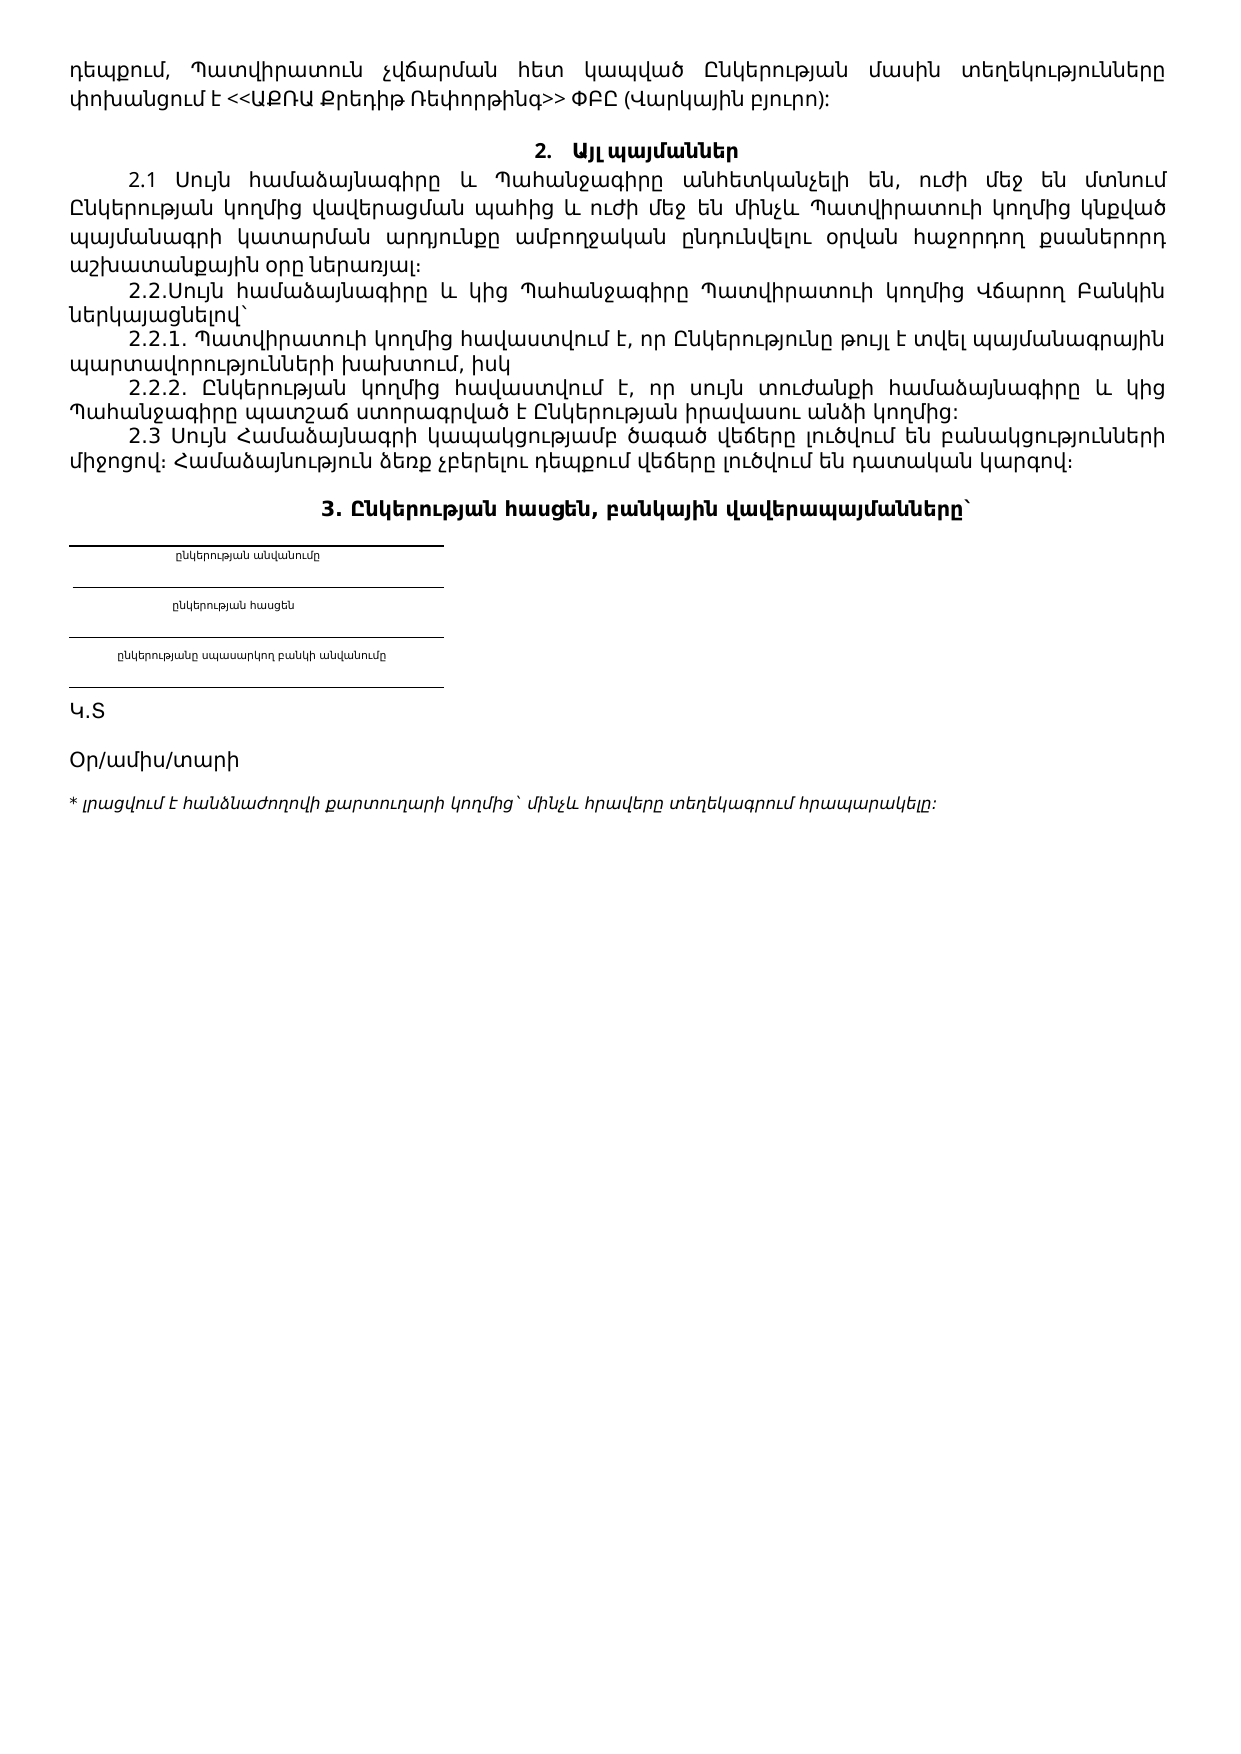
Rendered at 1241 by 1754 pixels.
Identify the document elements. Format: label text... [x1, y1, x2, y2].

text Կ.Տ [69, 699, 1167, 723]
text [69, 56, 1167, 112]
text 2.2.1. Պատվիրատուի կողմից հավաստվում է, որ Ընկերությունը թույլ է տվել պայմանագրային պարտավորությունների խախտում, իսկ [69, 327, 1167, 376]
text * լրացվում է հանձնաժողովի քարտուղարի կողմից` մինչև հրավերը տեղեկագրում հրապարակելը: [69, 794, 1167, 813]
text 2.3 Սույն Համաձայնագրի կապակցությամբ ծագած վեճերը լուծվում են բանակցությունների միջոցով։ Համաձայնություն ձեռք չբերելու դեպքում վեճերը լուծվում են դատական կարգով։ [69, 424, 1167, 473]
text 2.2.Սույն համաձայնագիրը և կից Պահանջագիրը Պատվիրատուի կողմից Վճարող Բանկին ներկայացնելով` [69, 279, 1167, 327]
list Այլ պայմաններ [107, 137, 1167, 165]
text 3. Ընկերության հասցեն, բանկային վավերապայմանները` [69, 497, 1167, 522]
text Օր/ամիս/տարի [69, 748, 1167, 772]
text ընկերության հասցեն [69, 599, 1167, 621]
text 2.2.2. Ընկերության կողմից հավաստվում է, որ սույն տուժանքի համաձայնագիրը և կից Պահանջագիրը պատշաճ ստորագրված է Ընկերության իրավասու անձի կողմից: [69, 376, 1167, 424]
text 2.1 Սույն համաձայնագիրը և Պահանջագիրը անհետկանչելի են, ուժի մեջ են մտնում Ընկերության կողմից վավերացման պահից և ուժի մեջ են մինչև Պատվիրատուի կողմից կնքված պայմանագրի կատարման արդյունքը ամբողջական ընդունվելու օրվան հաջորդող քսաներորդ աշխատանքային օրը ներառյալ։ [69, 165, 1167, 279]
text ընկերությանը սպասարկող բանկի անվանումը [69, 649, 1167, 671]
text ընկերության անվանումը [69, 549, 1167, 571]
